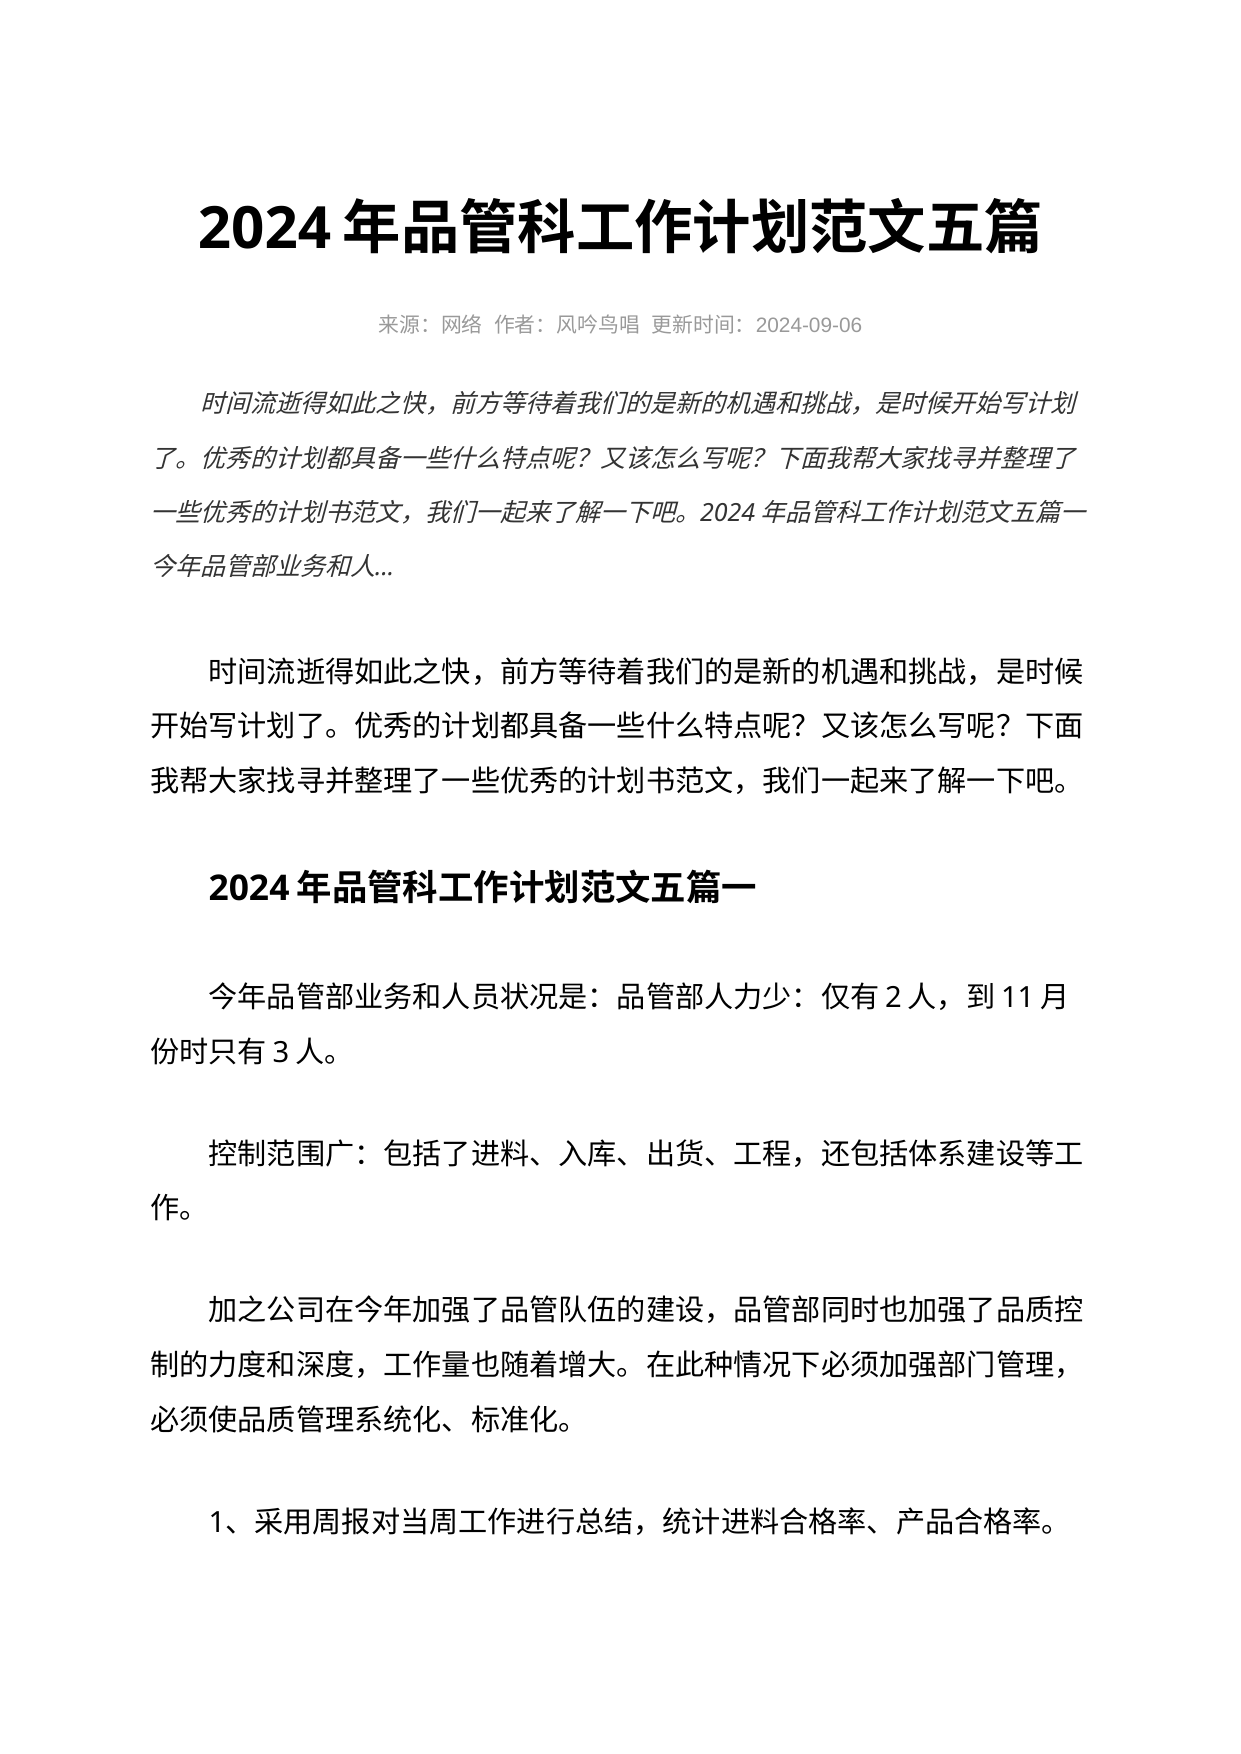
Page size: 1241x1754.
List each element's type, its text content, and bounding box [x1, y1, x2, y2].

text 2024年品管科工作计划范文五篇一 [150, 860, 1090, 911]
text 1、采用周报对当周工作进行总结，统计进料合格率、产品合格率。 [150, 1498, 1090, 1541]
text 时间流逝得如此之快，前方等待着我们的是新的机遇和挑战，是时候开始写计划了。优秀的计划都具备一些什么特点呢？又该怎么写呢？下面我帮大家找寻并整理了一些优秀的计划书范文，我们一起来了解一下吧。 [150, 648, 1090, 800]
text 加之公司在今年加强了品管队伍的建设，品管部同时也加强了品质控制的力度和深度，工作量也随着增大。在此种情况下必须加强部门管理，必须使品质管理系统化、标准化。 [150, 1287, 1090, 1439]
text 时间流逝得如此之快，前方等待着我们的是新的机遇和挑战，是时候开始写计划了。优秀的计划都具备一些什么特点呢？又该怎么写呢？下面我帮大家找寻并整理了一些优秀的计划书范文，我们一起来了解一下吧。2024年品管科工作计划范文五篇一今年品管部业务和人... [150, 384, 1090, 583]
text 控制范围广：包括了进料、入库、出货、工程，还包括体系建设等工作。 [150, 1130, 1090, 1227]
text 来源：网络 作者：风吟鸟唱 更新时间：2024-09-06 [150, 313, 1090, 337]
subtitle 2024年品管科工作计划范文五篇 [150, 181, 1090, 266]
text 今年品管部业务和人员状况是：品管部人力少：仅有2人，到11月份时只有3人。 [150, 973, 1090, 1071]
